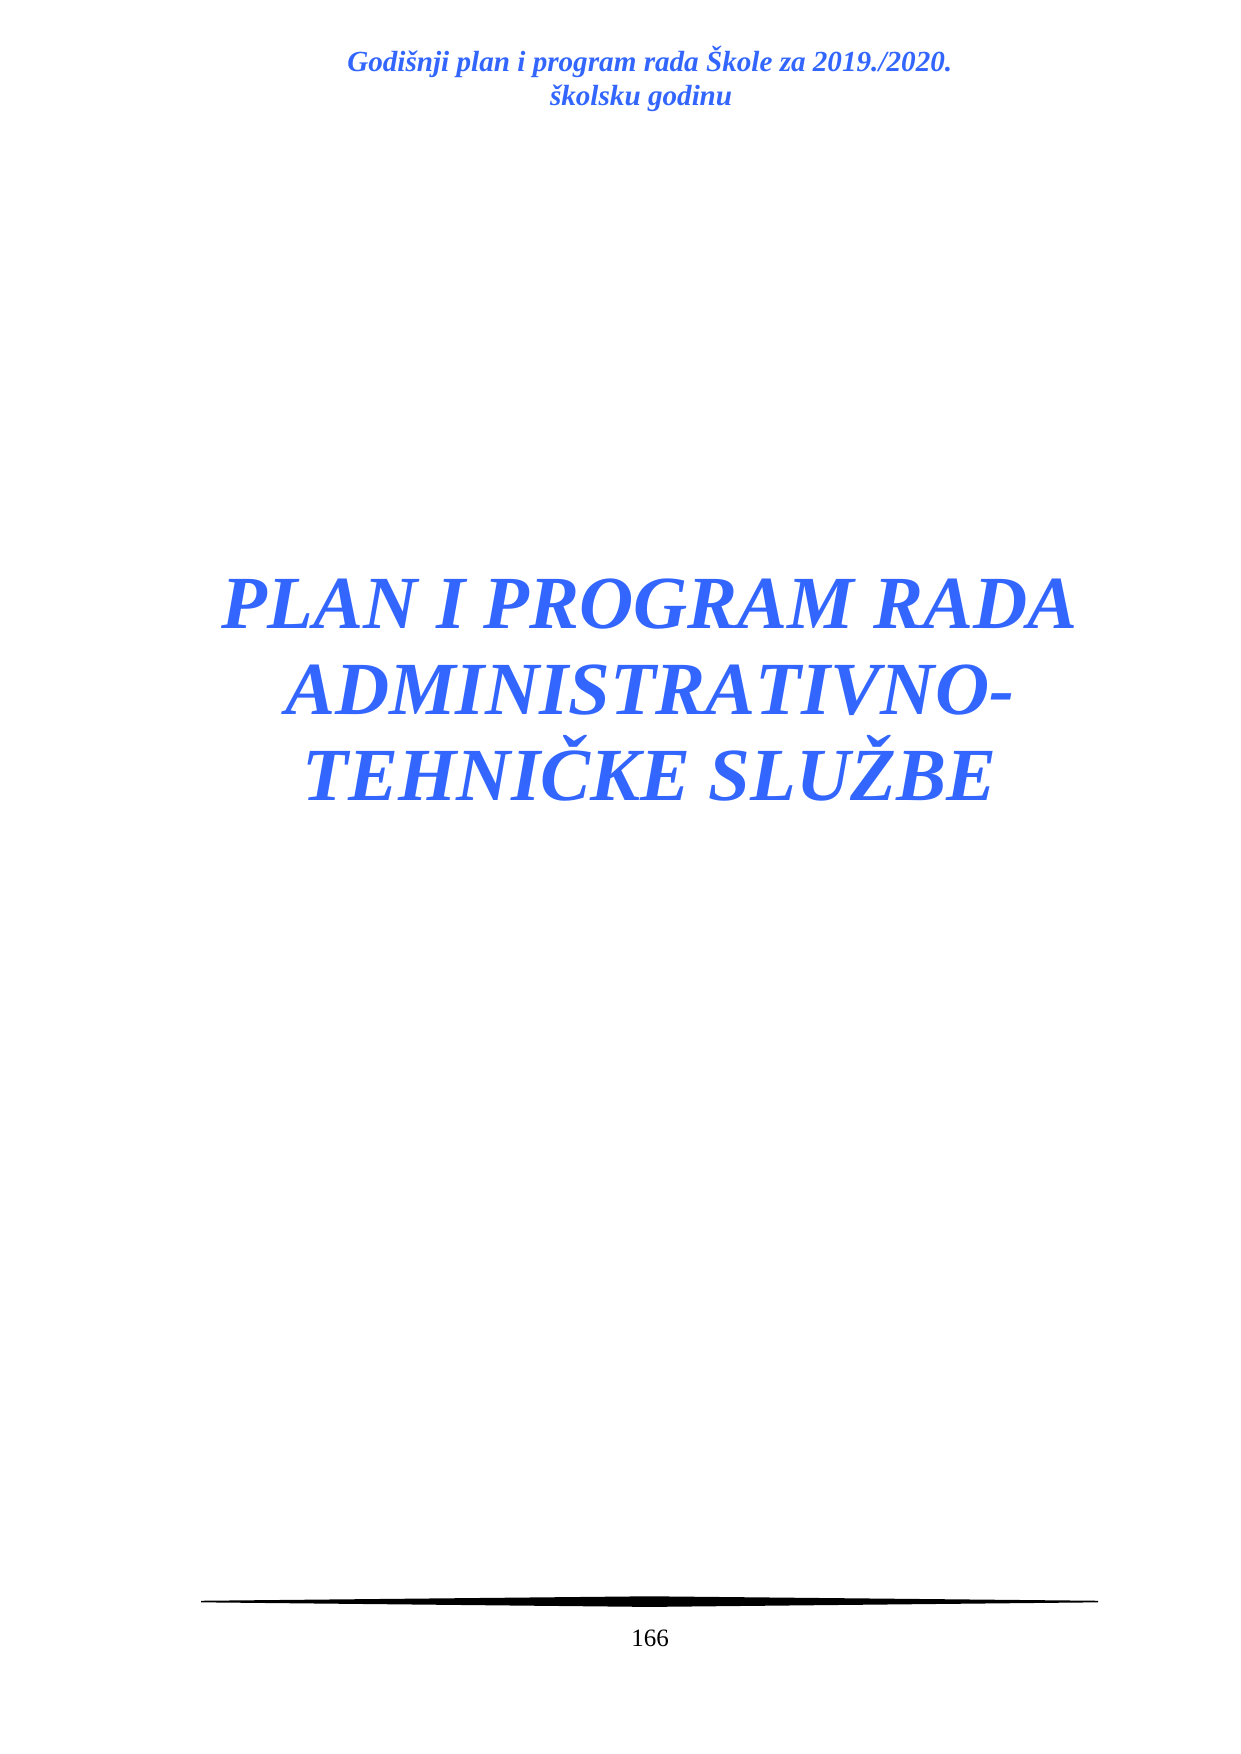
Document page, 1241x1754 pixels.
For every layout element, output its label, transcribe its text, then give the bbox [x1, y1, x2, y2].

text PLAN I PROGRAM RADA ADMINISTRATIVNO-TEHNIČKE SLUŽBE [148, 558, 1152, 817]
